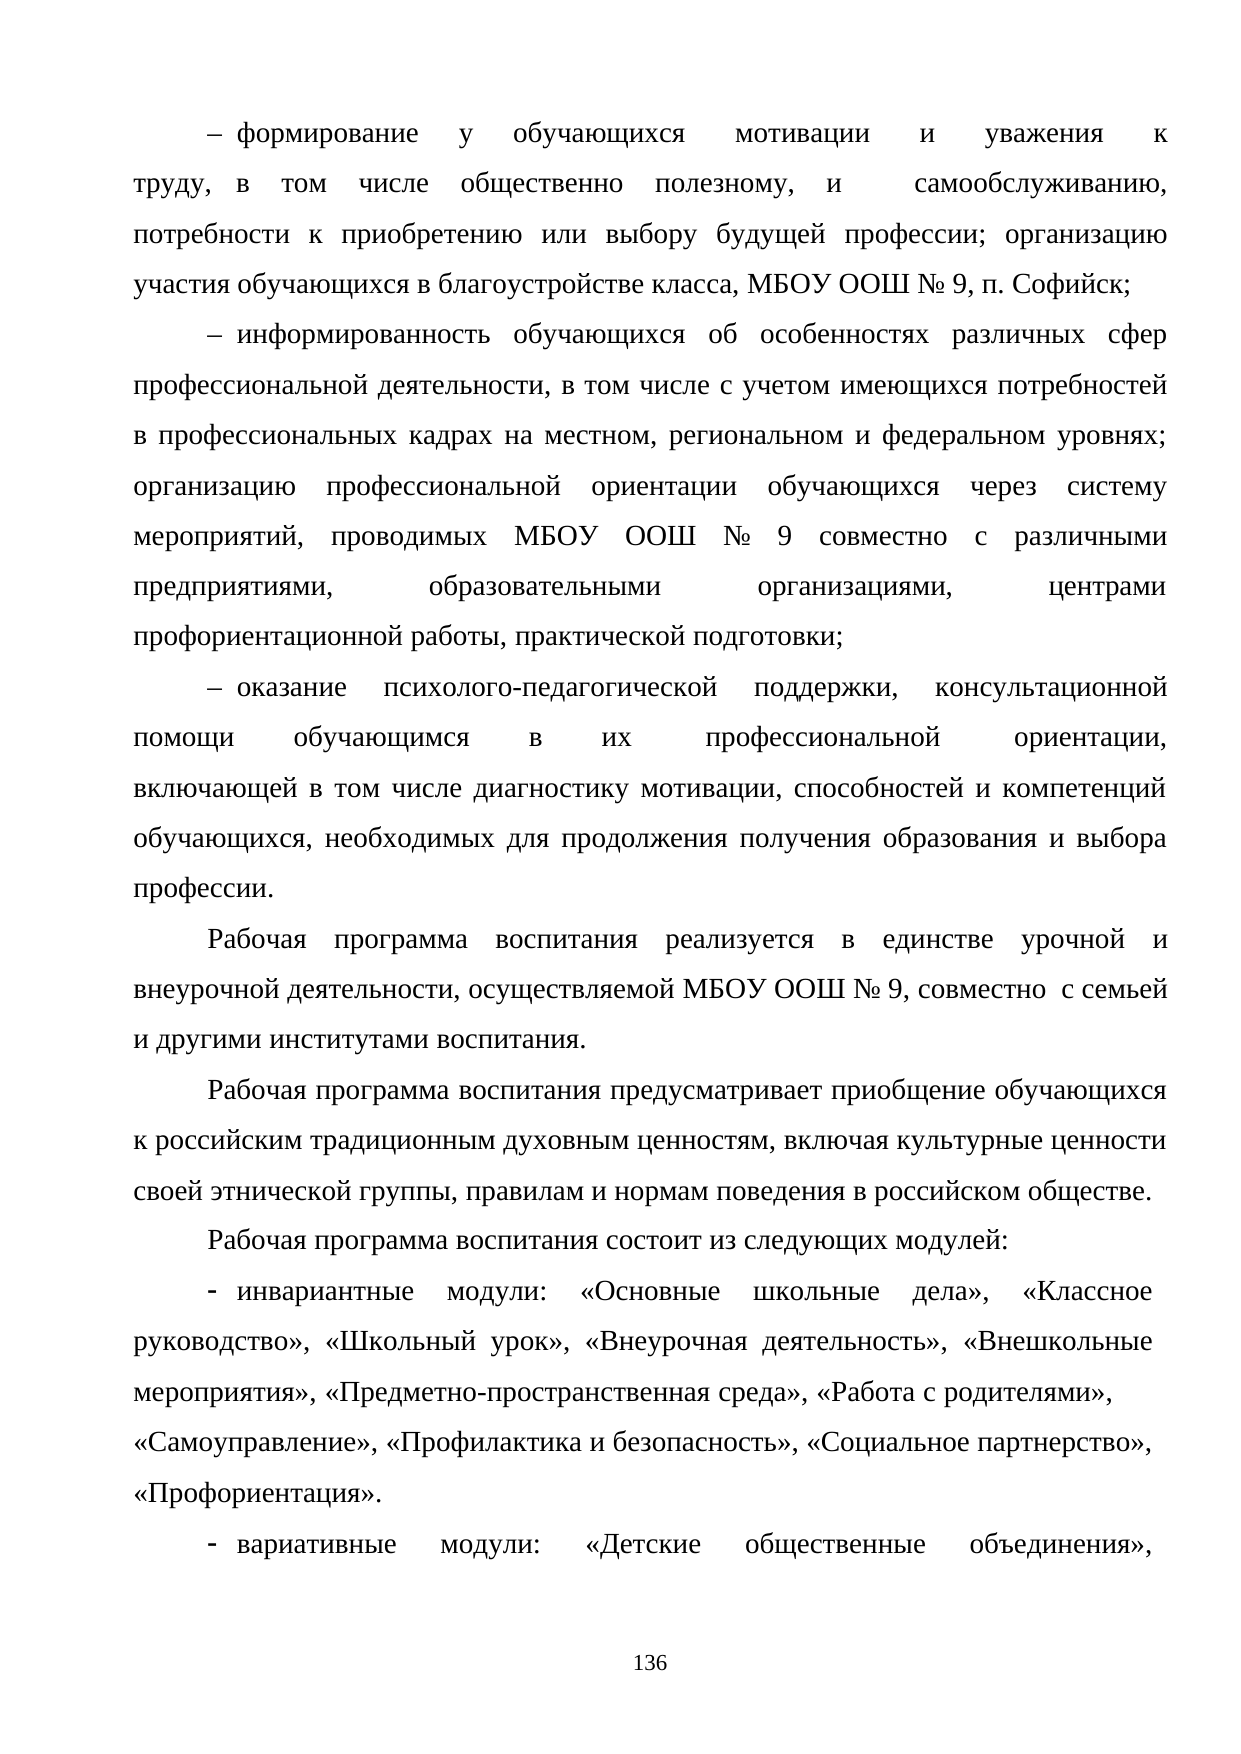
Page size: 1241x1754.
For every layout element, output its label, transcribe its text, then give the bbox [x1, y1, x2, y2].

list информированность обучающихся об особенностях различных сфер профессиональной деятельности, в том числе с учетом имеющихся потребностей в профессиональных кадрах на местном, региональном и федеральном уровнях; организацию профессиональной ориентации обучающихся через систему мероприятий, проводимых МБОУ ООШ № 9 совместно с различными предприятиями, образовательными организациями, центрами профориентационной работы, практической подготовки; [133, 317, 1167, 652]
text «Самоуправление», «Профилактика и безопасность», «Социальное партнерство», [133, 1424, 1194, 1458]
list инвариантные модули: «Основные школьные дела», «Классное руководство», «Школьный урок», «Внеурочная деятельность», «Внешкольные мероприятия», «Предметно-пространственная среда», «Работа с родителями», [133, 1273, 1153, 1407]
list оказание психолого-педагогической поддержки, консультационной помощи обучающимся в их профессиональной ориентации, включающей в том числе диагностику мотивации, способностей и компетенций обучающихся, необходимых для продолжения получения образования и выбора профессии. [133, 669, 1167, 904]
text Рабочая программа воспитания предусматривает приобщение обучающихся к российским традиционным духовным ценностям, включая культурные ценности своей этнической группы, правилам и нормам поведения в российском обществе. [133, 1072, 1167, 1206]
text Рабочая программа воспитания состоит из следующих модулей: [207, 1223, 1194, 1256]
list вариативные модули: «Детские общественные объединения», [207, 1526, 1194, 1560]
text Рабочая программа воспитания реализуется в единстве урочной и внеурочной деятельности, осуществляемой МБОУ ООШ № 9, совместно с семьей и другими институтами воспитания. [133, 921, 1168, 1055]
text «Профориентация». [133, 1475, 1194, 1509]
list формирование у обучающихся мотивации и уважения к труду, в том числе общественно полезному, и самообслуживанию, потребности к приобретению или выбору будущей профессии; организацию участия обучающихся в благоустройстве класса, МБОУ ООШ № 9, п. Софийск; [133, 115, 1167, 300]
